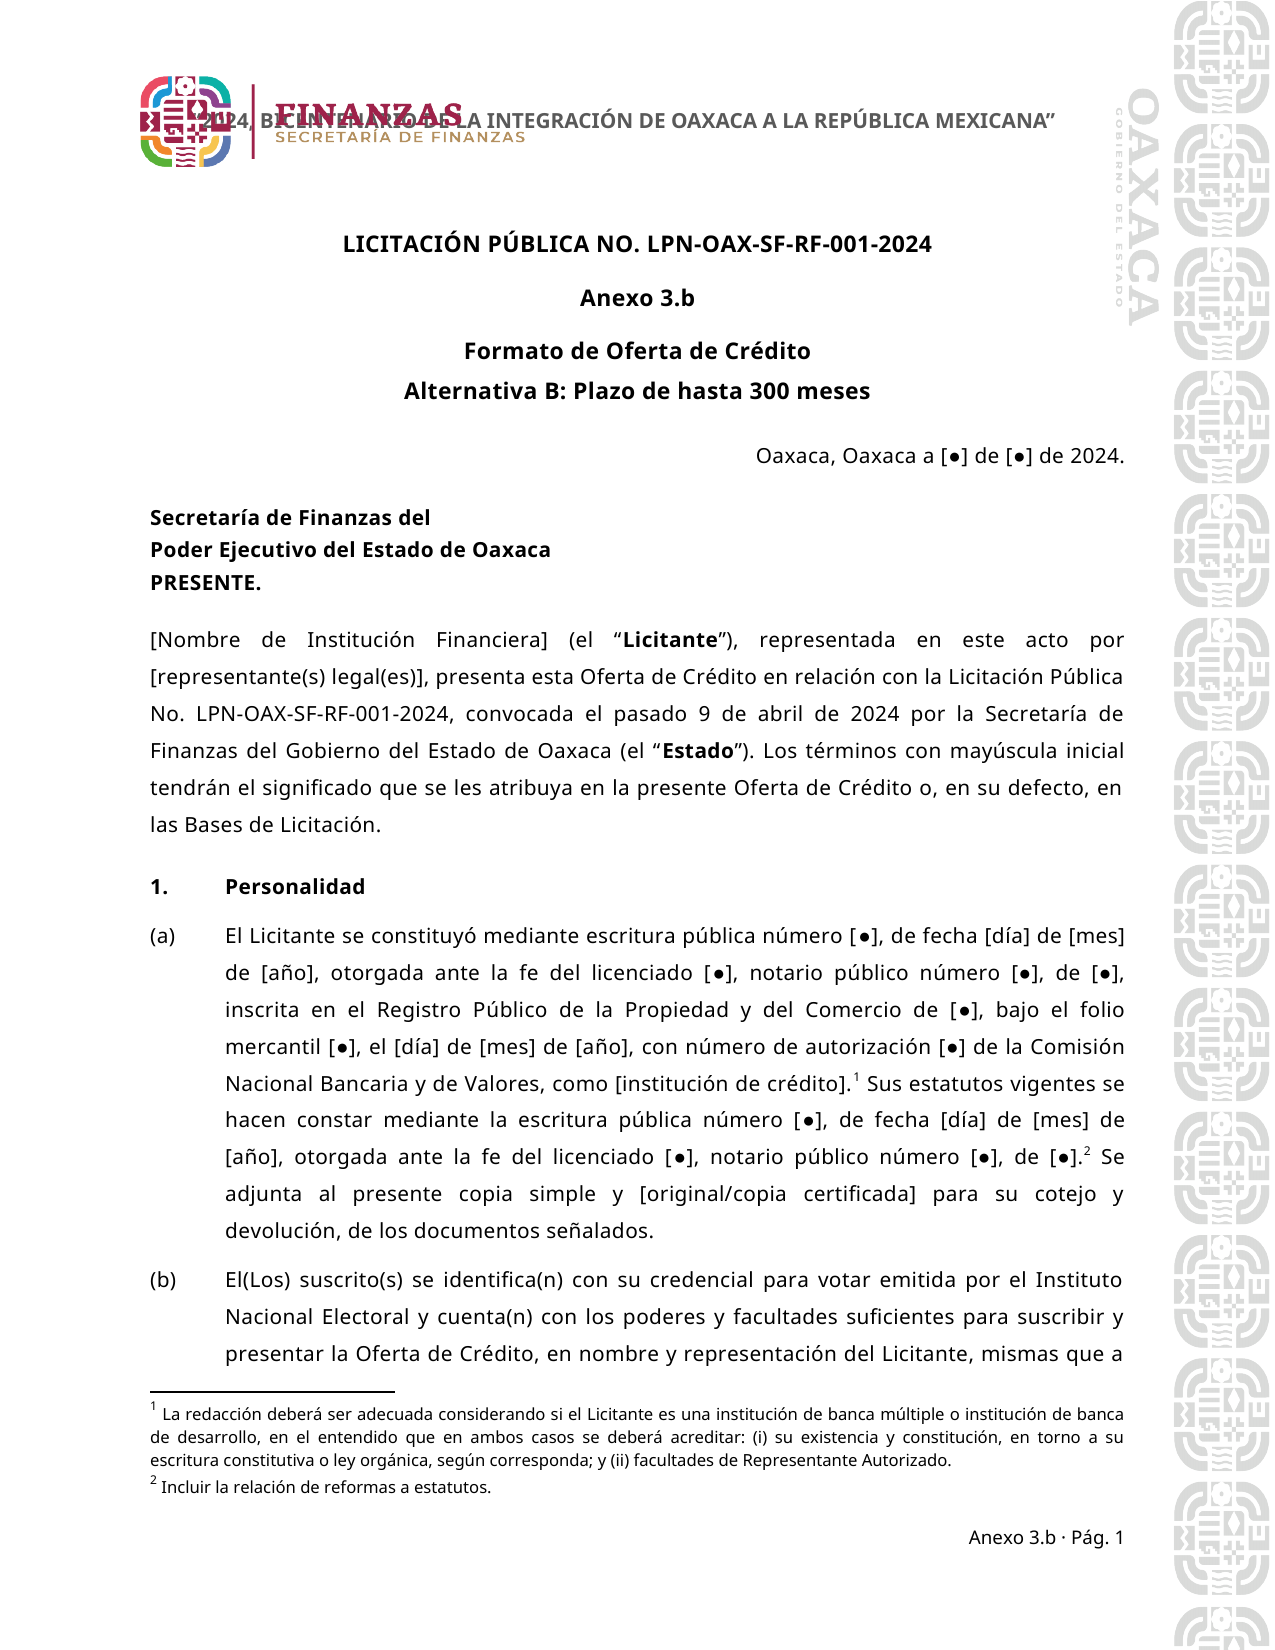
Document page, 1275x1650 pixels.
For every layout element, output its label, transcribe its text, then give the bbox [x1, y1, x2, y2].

text [Nombre de Institución Financiera] (el “Licitante”), representada en este acto por [representante(s) legal(es)], presenta esta Oferta de Crédito en relación con la Licitación Pública No. LPN-OAX-SF-RF-001-2024, convocada el pasado 9 de abril de 2024 por la Secretaría de Finanzas del Gobierno del Estado de Oaxaca (el “Estado”). Los términos con mayúscula inicial tendrán el significado que se les atribuya en la presente Oferta de Crédito o, en su defecto, en las Bases de Licitación. [150, 626, 1125, 838]
subtitle Anexo 3.b [150, 282, 1125, 313]
text Alternativa B: Plazo de hasta 300 meses [150, 375, 1125, 407]
text Formato de Oferta de Crédito [150, 335, 1125, 366]
text Oaxaca, Oaxaca a [●] de [●] de 2024. [150, 441, 1125, 469]
list Personalidad [150, 872, 1125, 900]
subtitle LICITACIÓN PÚBLICA NO. LPN-OAX-SF-RF-001-2024 [150, 228, 1125, 260]
picture [1104, 1, 1275, 1650]
picture [121, 52, 534, 190]
text Secretaría de Finanzas del [150, 503, 1125, 531]
text Poder Ejecutivo del Estado de Oaxaca [150, 535, 1125, 564]
list El Licitante se constituyó mediante escritura pública número [●], de fecha [día] de [mes] de [año], otorgada ante la fe del licenciado [●], notario público número [●], de [●], inscrita en el Registro Público de la Propiedad y del Comercio de [●], bajo el folio mercantil [●], el [día] de [mes] de [año], con número de autorización [●] de la Comisión Nacional Bancaria y de Valores, como [institución de crédito]. Sus estatutos vigentes se hacen constar mediante la escritura pública número [●], de fecha [día] de [mes] de [año], otorgada ante la fe del licenciado [●], notario público número [●], de [●]. Se adjunta al presente copia simple y [original/copia certificada] para su cotejo y devolución, de los documentos señalados. [150, 921, 1125, 1245]
text PRESENTE. [150, 568, 1125, 596]
